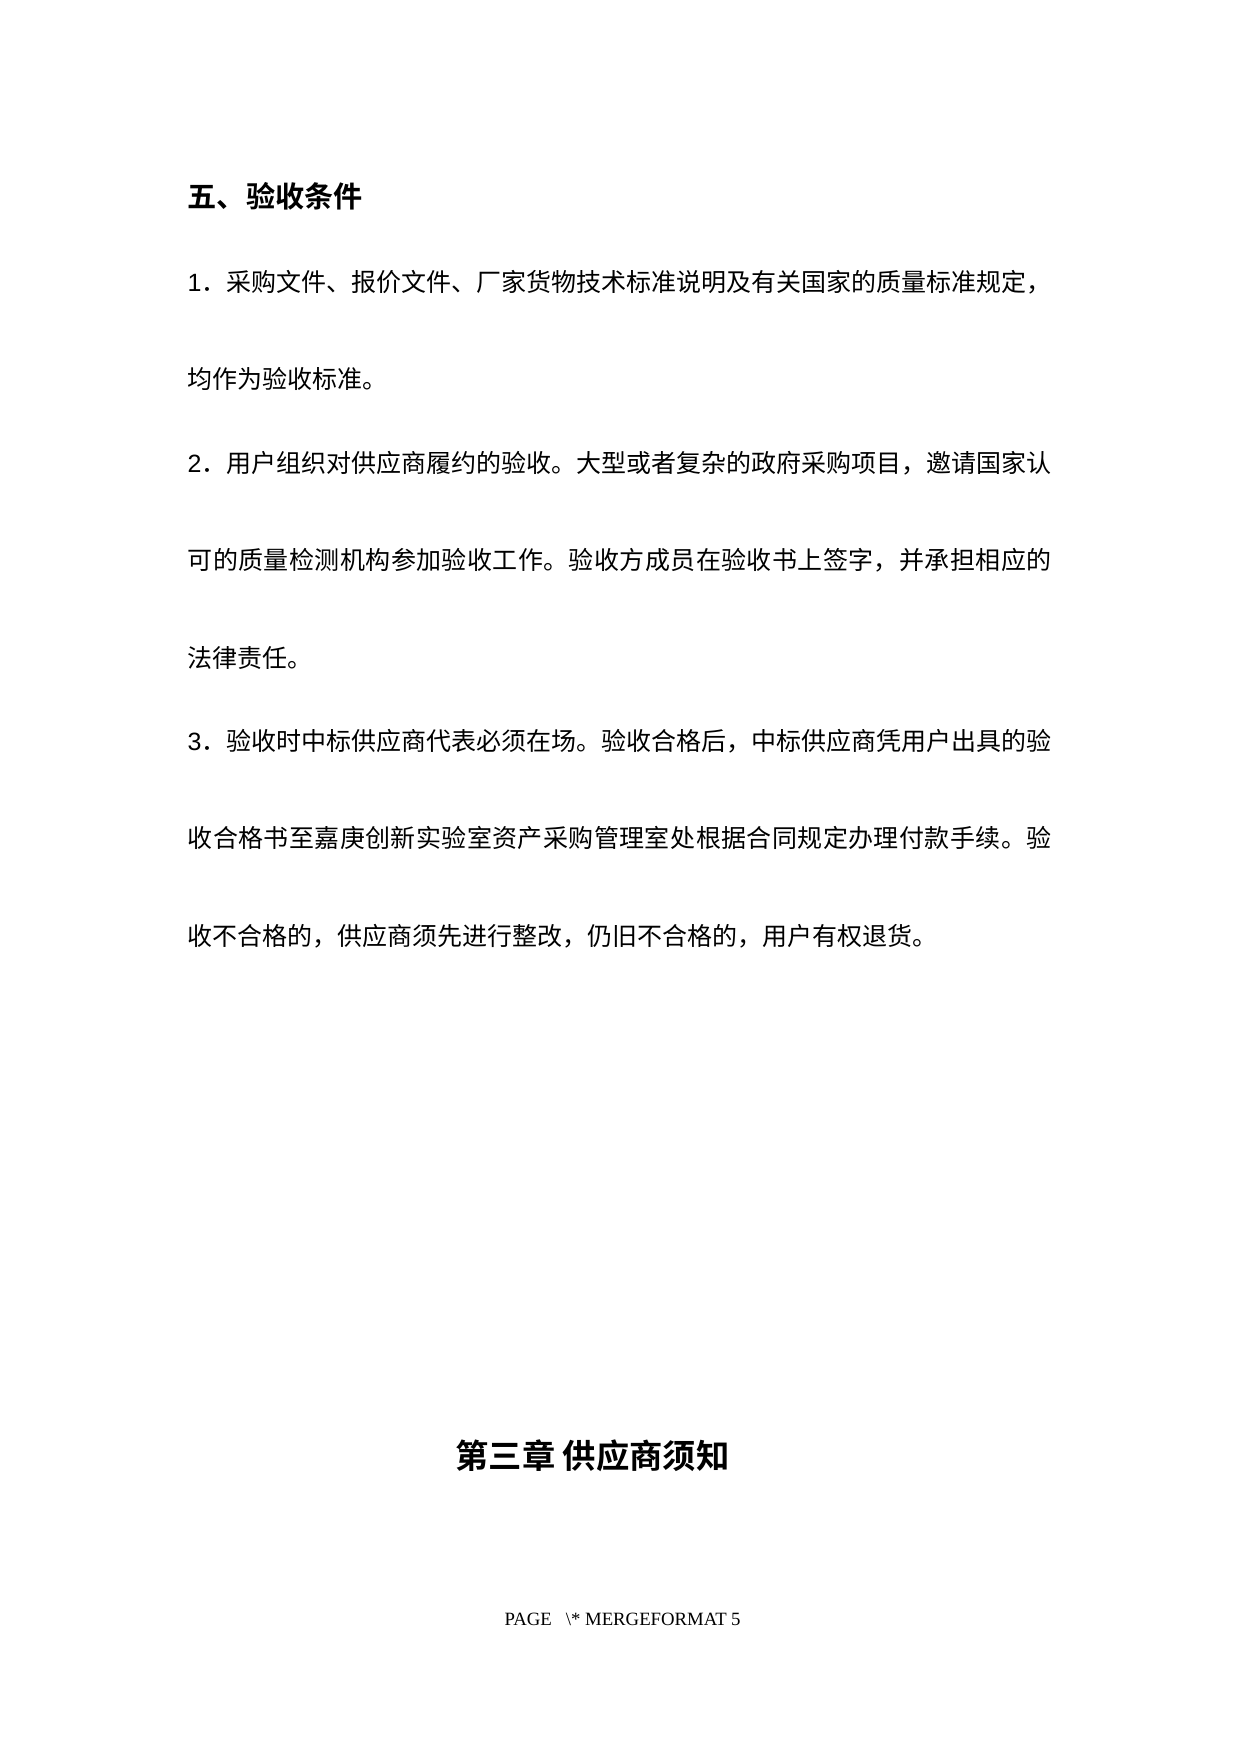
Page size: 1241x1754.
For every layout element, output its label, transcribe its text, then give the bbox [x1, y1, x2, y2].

text 第三章 供应商须知 [187, 1422, 1053, 1487]
text 1．采购文件、报价文件、厂家货物技术标准说明及有关国家的质量标准规定，均作为验收标准。 [187, 248, 1053, 411]
text 2．用户组织对供应商履约的验收。大型或者复杂的政府采购项目，邀请国家认可的质量检测机构参加验收工作。验收方成员在验收书上签字，并承担相应的法律责任。 [187, 429, 1053, 689]
text 五、验收条件 [187, 162, 1053, 227]
text 3．验收时中标供应商代表必须在场。验收合格后，中标供应商凭用户出具的验收合格书至嘉庚创新实验室资产采购管理室处根据合同规定办理付款手续。验收不合格的，供应商须先进行整改，仍旧不合格的，用户有权退货。 [187, 707, 1053, 967]
